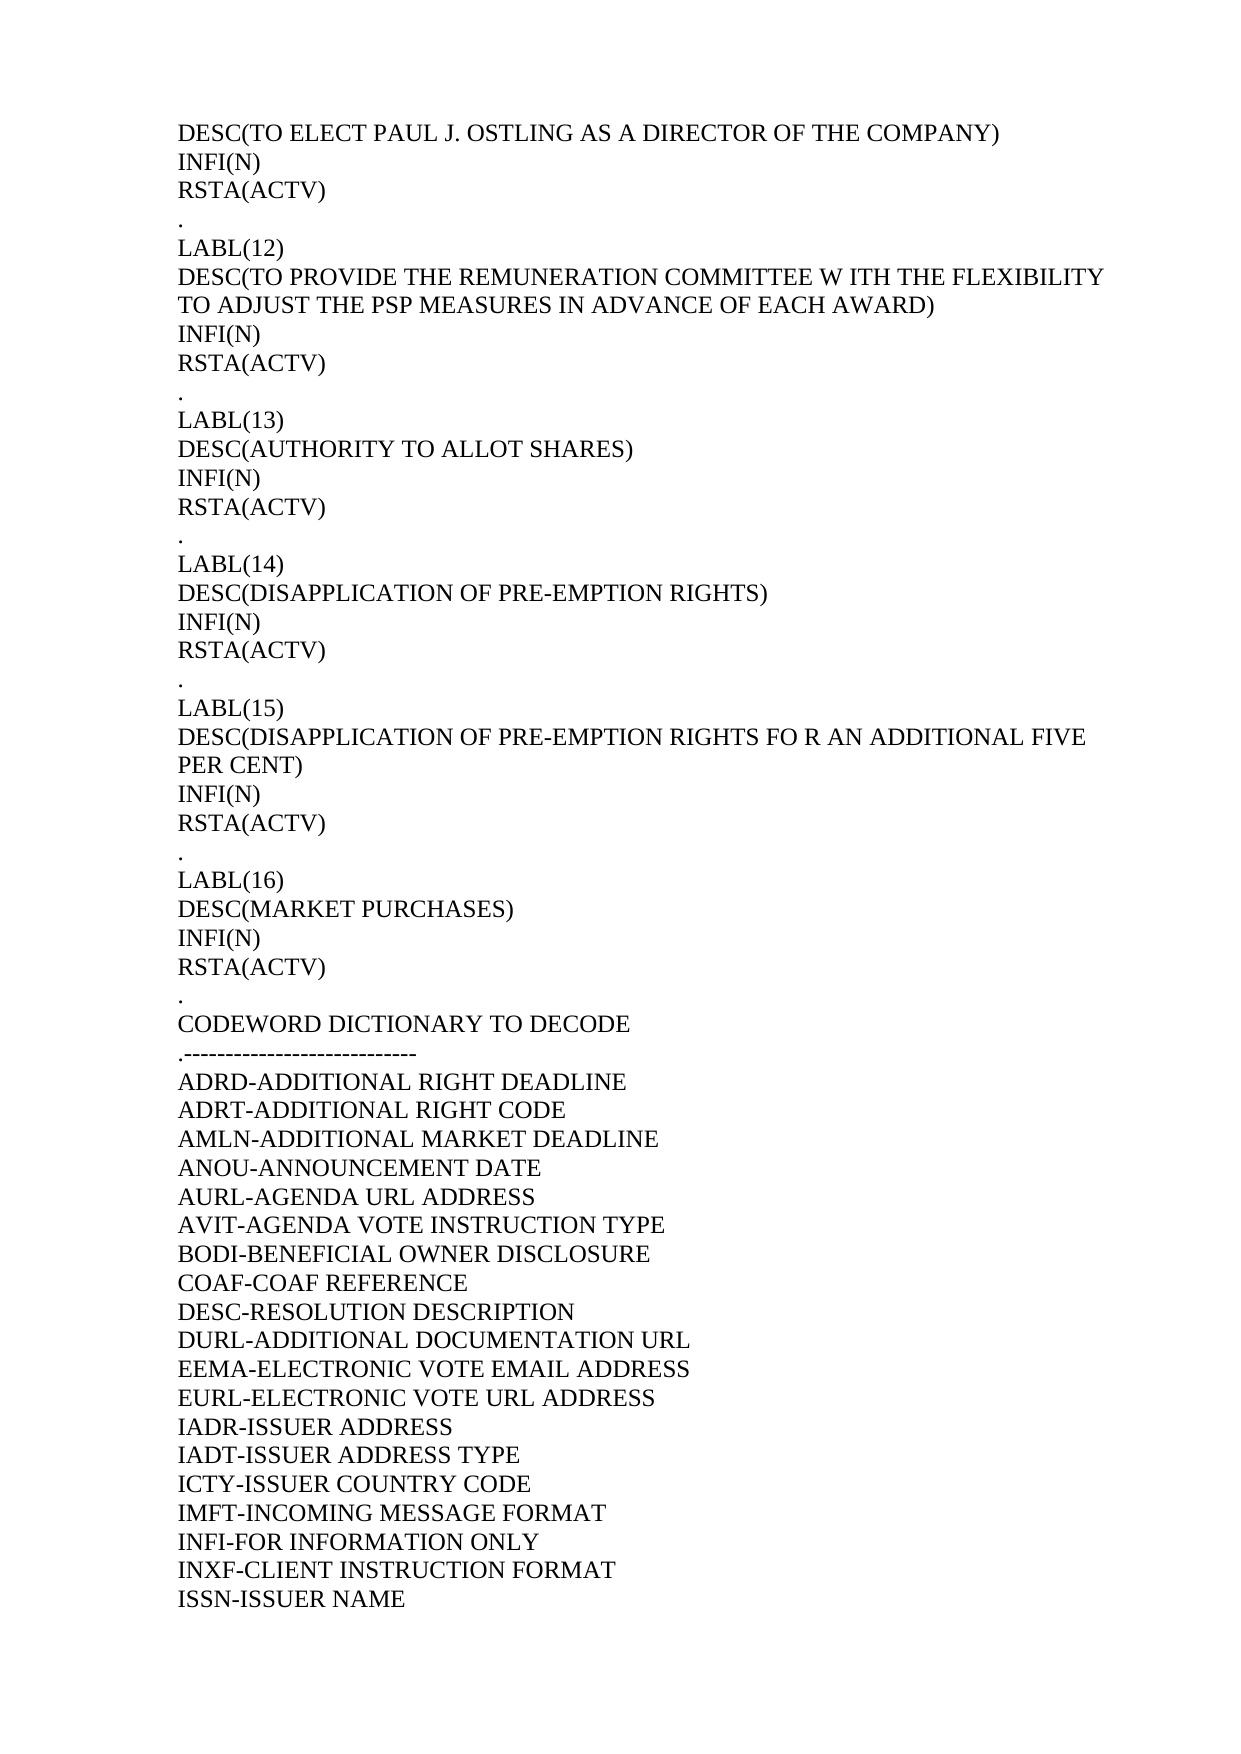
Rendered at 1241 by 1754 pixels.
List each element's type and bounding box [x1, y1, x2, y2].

text [177, 118, 1152, 1613]
